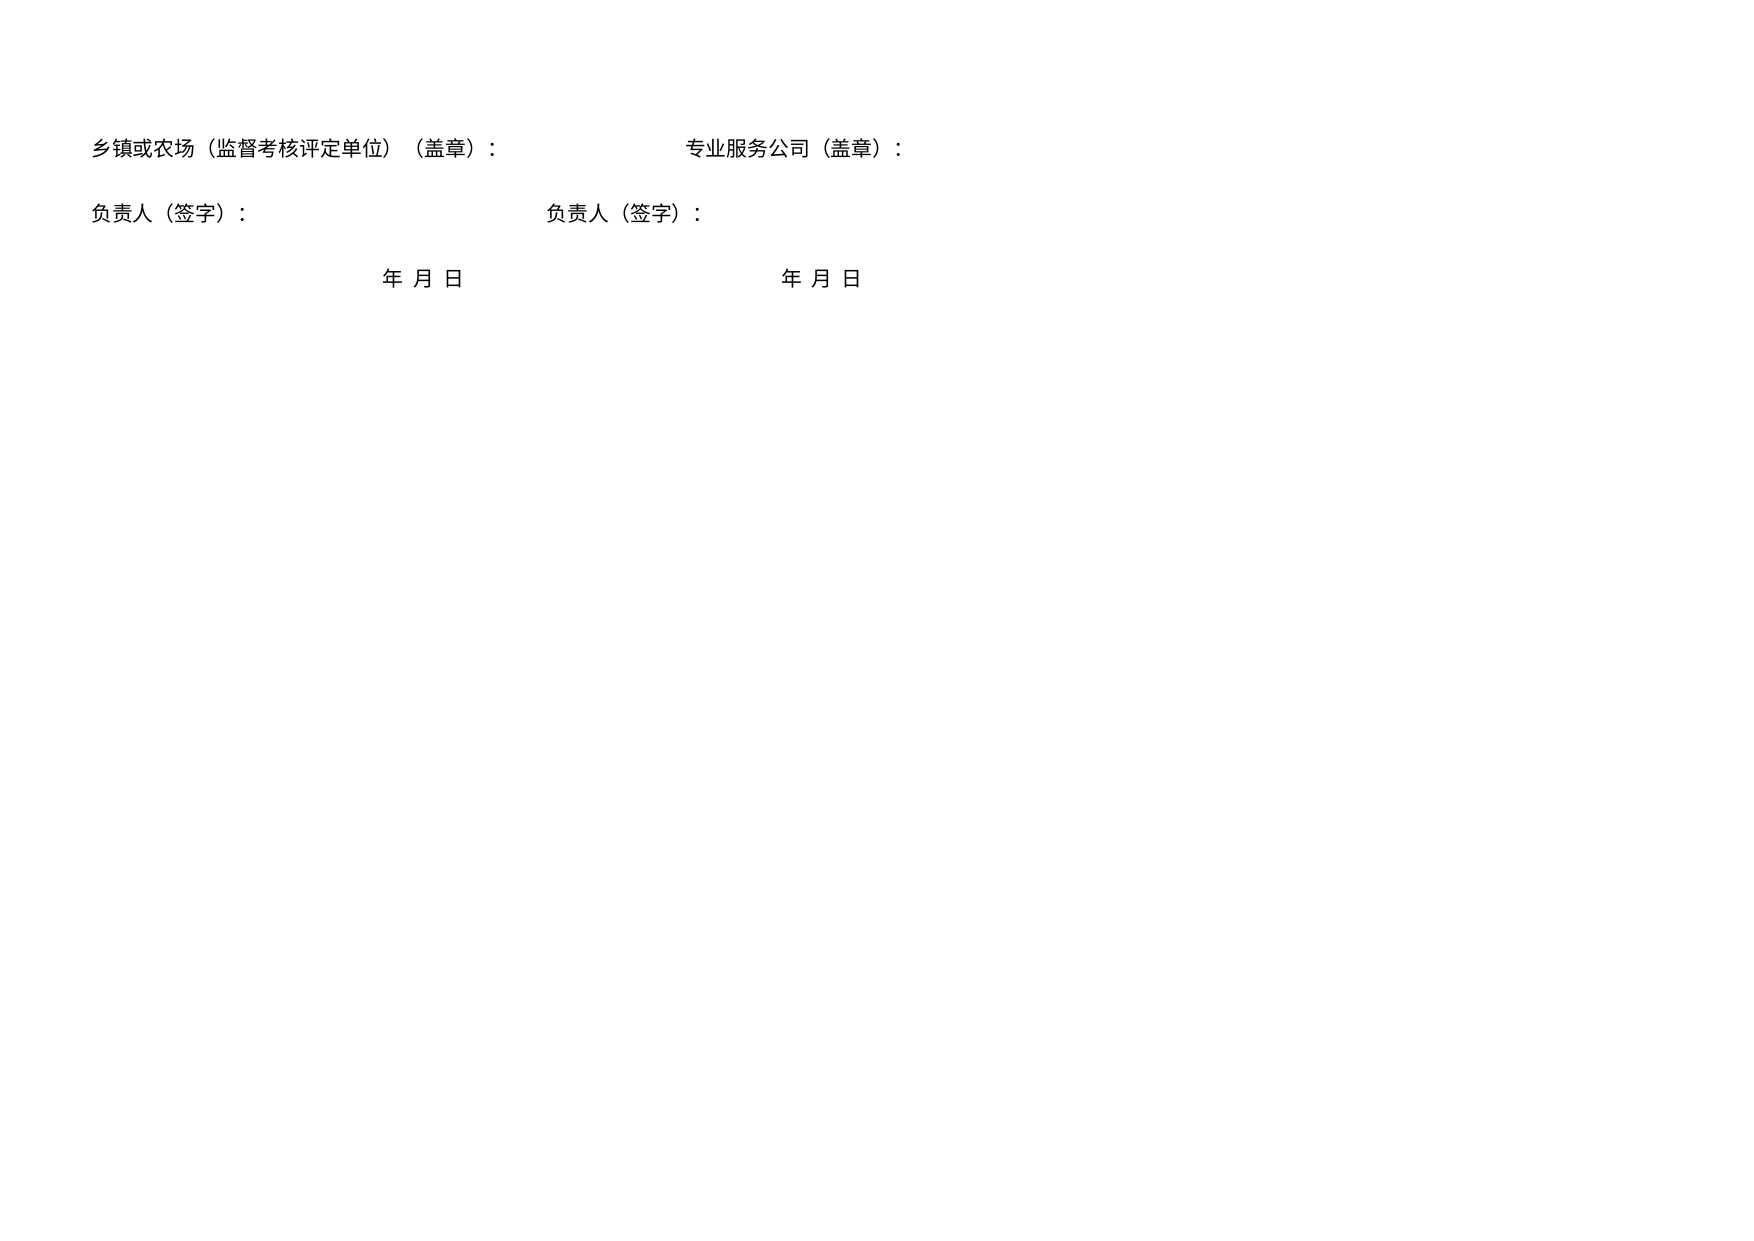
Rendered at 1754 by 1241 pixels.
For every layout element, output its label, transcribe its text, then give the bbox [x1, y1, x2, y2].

text 年 月 日 年 月 日 [91, 261, 1663, 293]
text 负责人（签字）： 负责人（签字）： [91, 196, 1663, 228]
text 乡镇或农场（监督考核评定单位）（盖章）： 专业服务公司（盖章）： [91, 131, 1663, 163]
